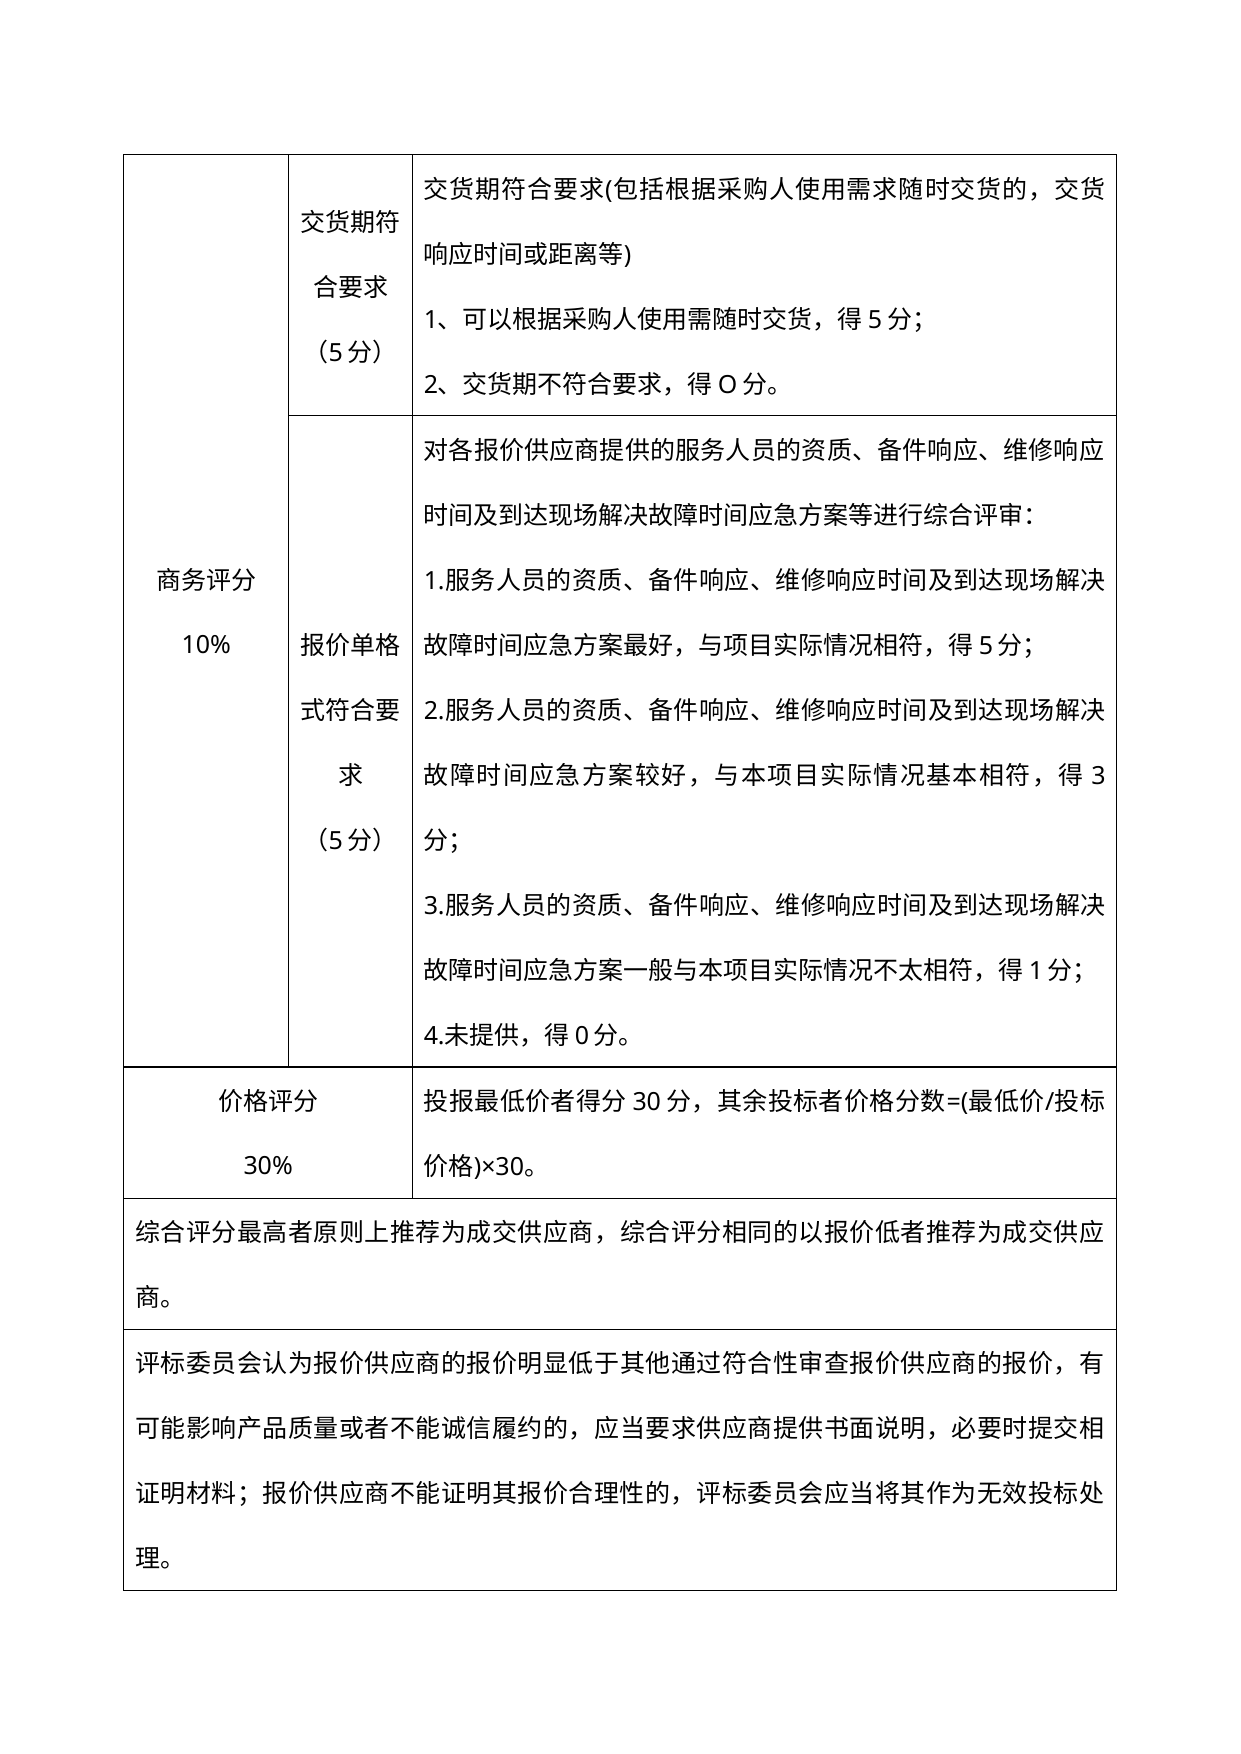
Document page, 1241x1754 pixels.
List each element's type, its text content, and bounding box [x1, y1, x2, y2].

table_cell 报价单格式符合要求 （5分） [289, 416, 412, 1066]
table_cell 交货期符合要求 （5分） [289, 155, 412, 415]
table_cell 交货期符合要求(包括根据采购人使用需求随时交货的，交货响应时间或距离等) 1、可以根据采购人使用需随时交货，得5分； 2、交货期不符合要求，得O分。 [413, 155, 1116, 415]
table_cell 对各报价供应商提供的服务人员的资质、备件响应、维修响应时间及到达现场解决故障时间应急方案等进行综合评审： 1.服务人员的资质、备件响应、维修响应时间及到达现场解决故障时间应急方案最好，与项目实际情况相符，得5分； 2.服务人员的资质、备件响应、维修响应时间及到达现场解决故障时间应急方案较好，与本项目实际情况基本相符，得3分； 3.服务人员的资质、备件响应、维修响应时间及到达现场解决故障时间应急方案一般与本项目实际情况不太相符，得1分； 4.未提供，得0分。 [413, 416, 1116, 1066]
table_cell 商务评分 10% [124, 155, 288, 1066]
table_cell 评标委员会认为报价供应商的报价明显低于其他通过符合性审查报价供应商的报价，有可能影响产品质量或者不能诚信履约的，应当要求供应商提供书面说明，必要时提交相证明材料；报价供应商不能证明其报价合理性的，评标委员会应当将其作为无效投标处理。 [124, 1330, 1116, 1589]
table_cell 价格评分 30% [124, 1068, 412, 1197]
table_cell 综合评分最高者原则上推荐为成交供应商，综合评分相同的以报价低者推荐为成交供应商。 [124, 1199, 1116, 1328]
table_cell 投报最低价者得分30分，其余投标者价格分数=(最低价/投标价格)×30。 [413, 1068, 1116, 1197]
